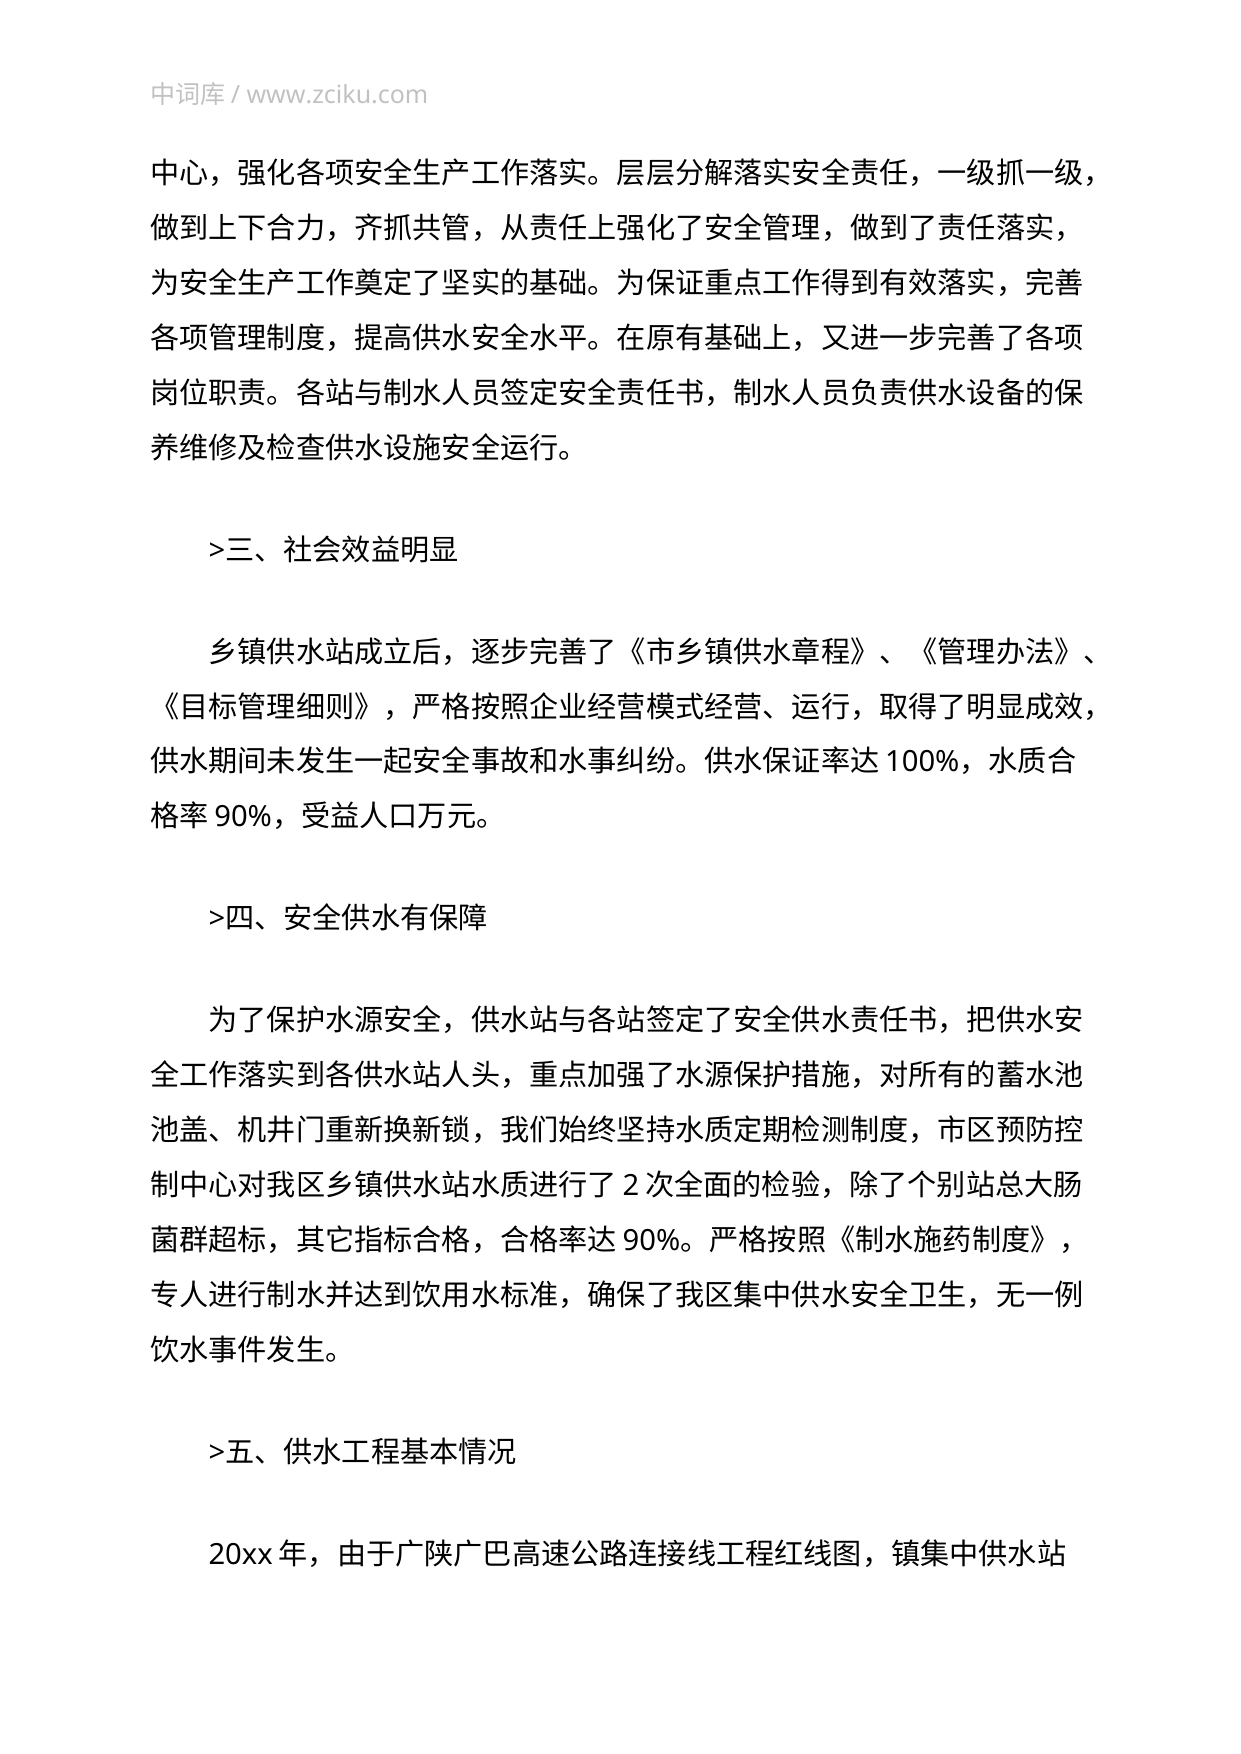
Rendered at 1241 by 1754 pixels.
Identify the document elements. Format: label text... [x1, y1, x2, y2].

text 乡镇供水站成立后，逐步完善了《市乡镇供水章程》、《管理办法》、《目标管理细则》，严格按照企业经营模式经营、运行，取得了明显成效，供水期间未发生一起安全事故和水事纠纷。供水保证率达100%，水质合格率90%，受益人口万元。 [150, 628, 1090, 835]
text 为了保护水源安全，供水站与各站签定了安全供水责任书，把供水安全工作落实到各供水站人头，重点加强了水源保护措施，对所有的蓄水池池盖、机井门重新换新锁，我们始终坚持水质定期检测制度，市区预防控制中心对我区乡镇供水站水质进行了2次全面的检验，除了个别站总大肠菌群超标，其它指标合格，合格率达90%。严格按照《制水施药制度》，专人进行制水并达到饮用水标准，确保了我区集中供水安全卫生，无一例饮水事件发生。 [150, 997, 1090, 1369]
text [150, 1530, 1090, 1573]
text >五、供水工程基本情况 [150, 1428, 1090, 1471]
text >三、社会效益明显 [150, 526, 1090, 569]
text >四、安全供水有保障 [150, 895, 1090, 937]
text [150, 150, 1090, 467]
